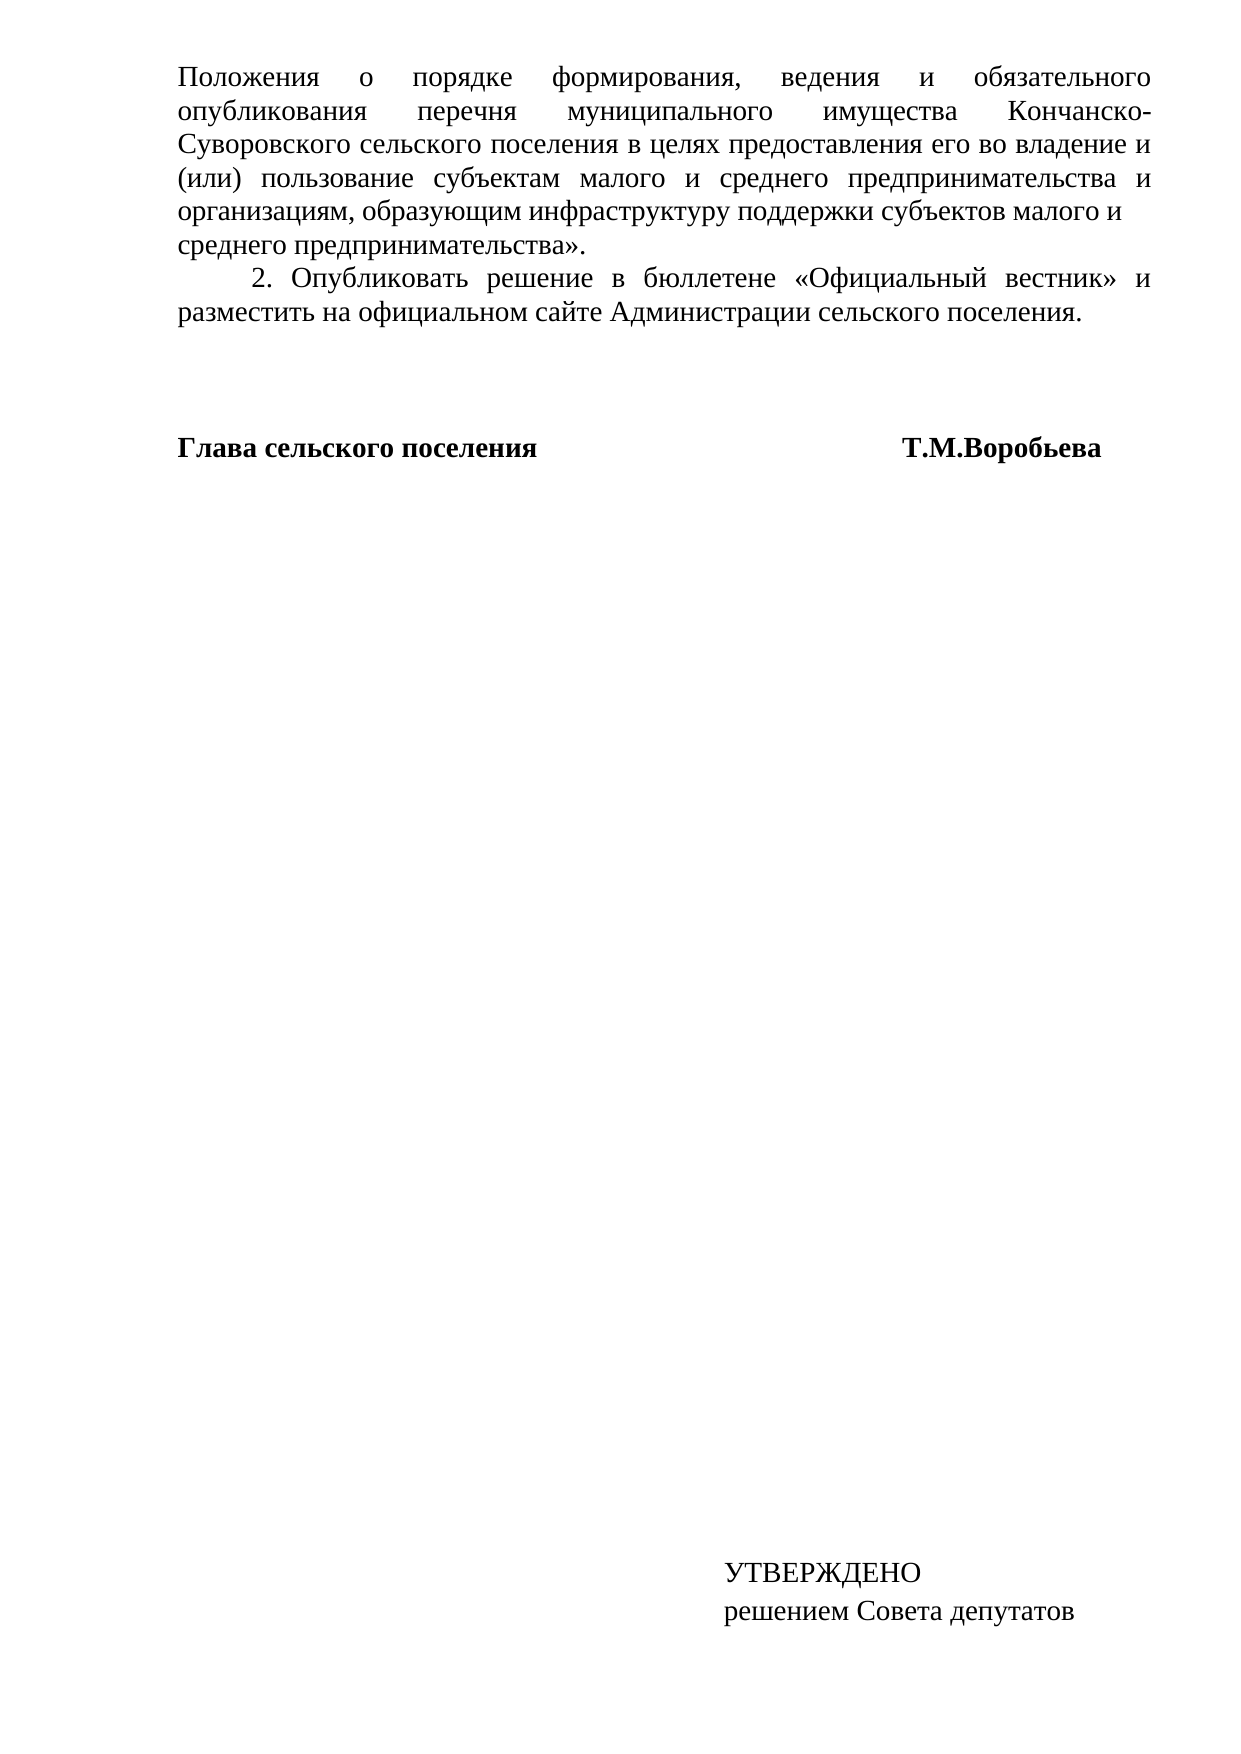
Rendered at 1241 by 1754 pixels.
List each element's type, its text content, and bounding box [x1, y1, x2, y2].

text Утверждено [858, 1563, 1152, 1588]
text 2. Опубликовать решение в бюллетене «Официальный вестник» и разместить на официальном сайте Администрации сельского поселения. [177, 260, 1152, 327]
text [177, 59, 1152, 227]
text решением Совета депутатов [723, 1600, 1152, 1625]
text Утверждено [723, 1563, 841, 1588]
text Глава сельского поселения Т.М.Воробьева [177, 438, 1152, 463]
text среднего предпринимательства». [177, 227, 1152, 260]
